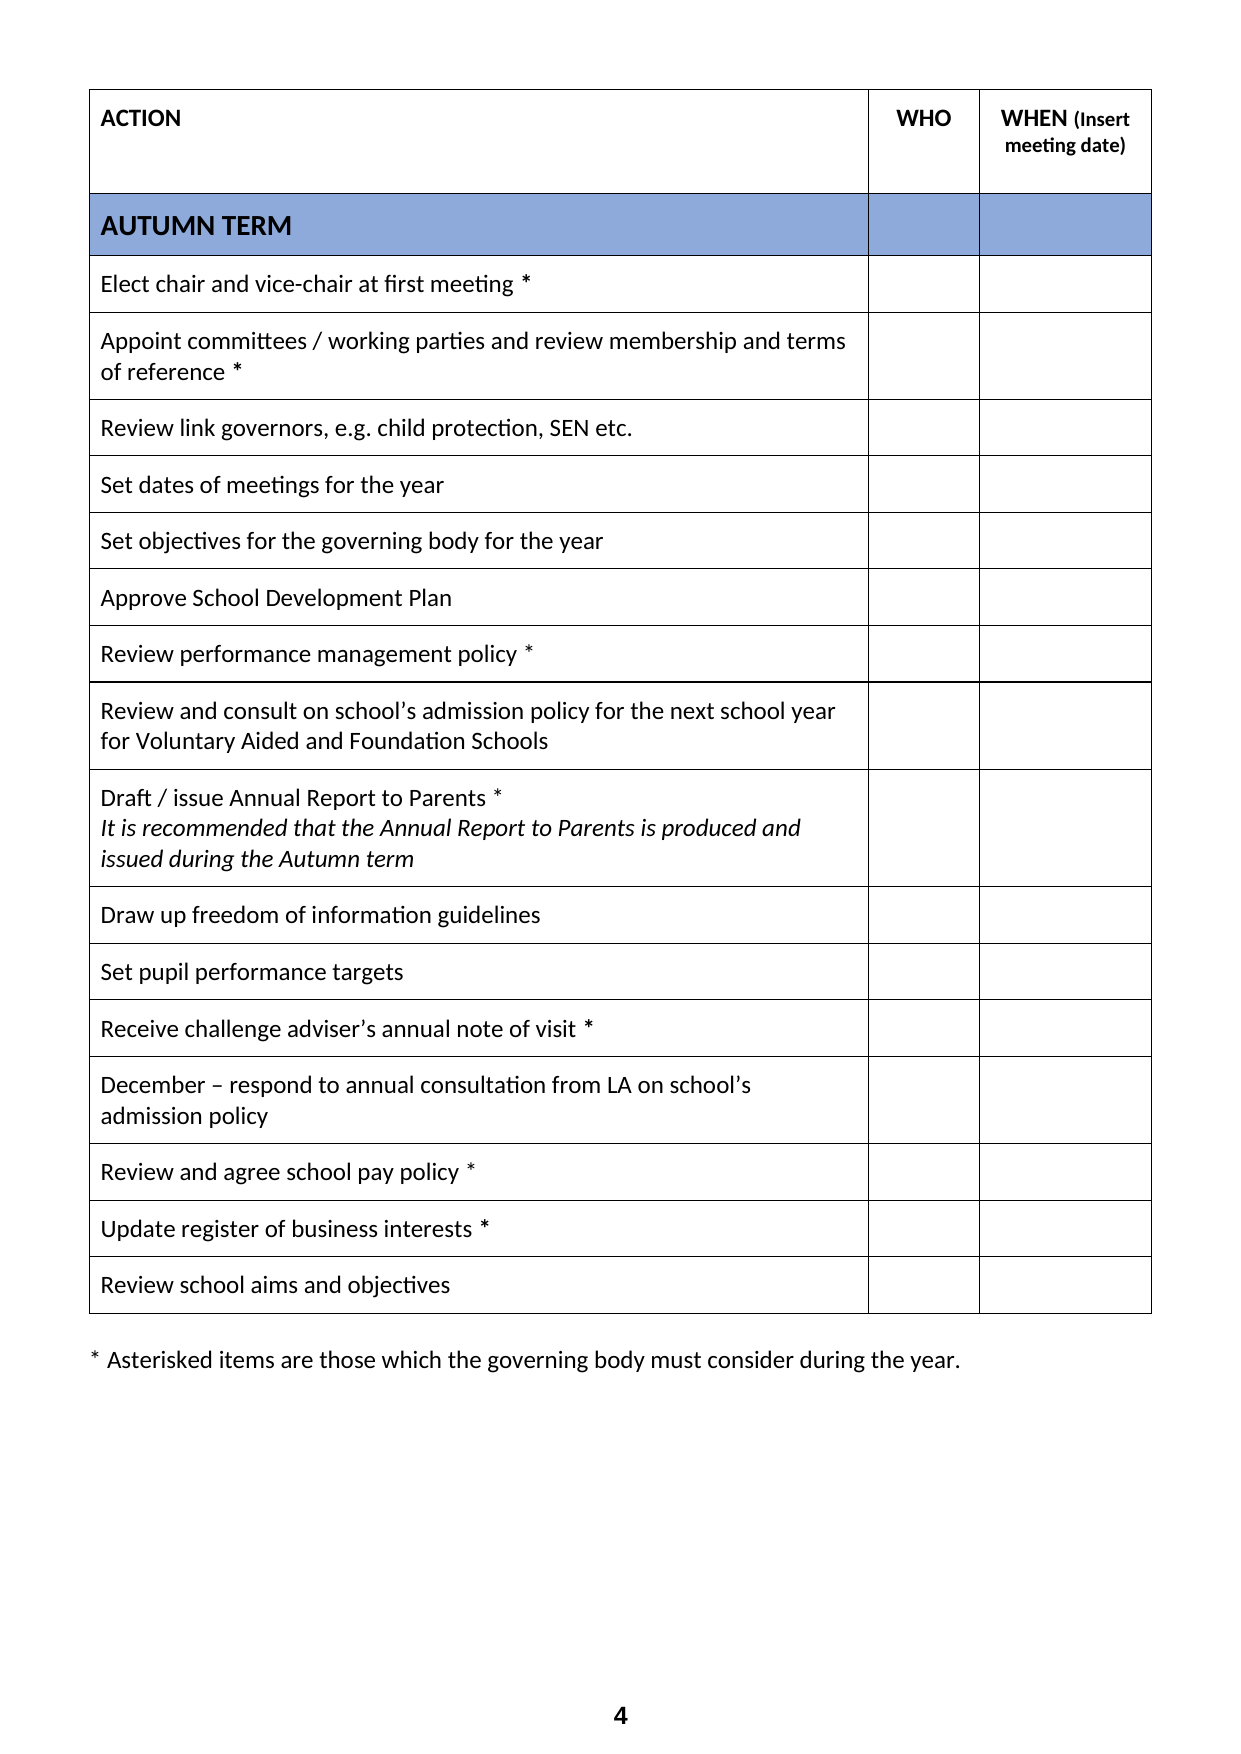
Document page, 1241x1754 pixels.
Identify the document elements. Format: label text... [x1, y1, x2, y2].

table_cell Draft / issue Annual Report to Parents * It is recommended that the Annual Report to Parents is produced and issued during the Autumn term [90, 770, 868, 886]
table_header WHEN (Insert meeting date) [980, 90, 1151, 193]
table_cell [980, 1201, 1151, 1256]
table_cell AUTUMN TERM [90, 194, 868, 255]
table_cell Elect chair and vice-chair at first meeting * [90, 256, 868, 312]
table_cell Set objectives for the governing body for the year [90, 513, 868, 568]
table_cell [980, 513, 1151, 568]
table_header ACTION [90, 90, 868, 193]
table_cell [869, 513, 979, 568]
table_cell Review performance management policy * [90, 626, 868, 681]
table_cell [980, 456, 1151, 512]
table_cell Review and consult on school’s admission policy for the next school year for Voluntary Aided and [90, 683, 868, 768]
table_cell [980, 256, 1151, 312]
table_cell [980, 626, 1151, 681]
table_cell Receive challenge adviser’s annual note of visit * [90, 1000, 868, 1056]
table_cell [980, 1000, 1151, 1056]
table_cell [980, 1057, 1151, 1143]
table_cell [980, 944, 1151, 999]
table_cell [869, 194, 979, 255]
table_cell [869, 1201, 979, 1256]
table_cell [869, 683, 979, 768]
table_cell Review link governors, e.g. child protection, SEN etc. [90, 400, 868, 455]
table_cell [980, 1144, 1151, 1199]
table_cell Review and agree school pay policy * [90, 1144, 868, 1199]
table_cell Set pupil performance targets [90, 944, 868, 999]
table_cell [869, 944, 979, 999]
table_cell Update register of business interests * [90, 1201, 868, 1256]
table_cell [980, 569, 1151, 625]
table_cell [980, 194, 1151, 255]
table_cell [980, 770, 1151, 886]
table_cell [869, 887, 979, 943]
table_cell [869, 1144, 979, 1199]
table_cell [869, 626, 979, 681]
table_cell December – respond to annual consultation from LA on school’s admission policy [90, 1057, 868, 1143]
text * Asterisked items are those which the governing body must consider during the year. [89, 1344, 1152, 1375]
table_cell [869, 456, 979, 512]
table_cell [980, 400, 1151, 455]
table_cell Approve School Development Plan [90, 569, 868, 625]
table_cell [869, 1000, 979, 1056]
table_cell Set dates of meetings for the year [90, 456, 868, 512]
table_cell Review school aims and objectives [90, 1257, 868, 1313]
table_cell [869, 1057, 979, 1143]
table_cell [869, 569, 979, 625]
table_cell [980, 683, 1151, 768]
table_cell Draw up freedom of information guidelines [90, 887, 868, 943]
table_cell [980, 313, 1151, 399]
table_cell [980, 1257, 1151, 1313]
table_cell Appoint committees / working parties and review membership and terms of reference * [90, 313, 868, 399]
table_cell [980, 887, 1151, 943]
table_header WHO [869, 90, 979, 193]
table_cell [869, 256, 979, 312]
table_cell [869, 400, 979, 455]
table_cell [869, 770, 979, 886]
table_cell [869, 1257, 979, 1313]
table_cell [869, 313, 979, 399]
